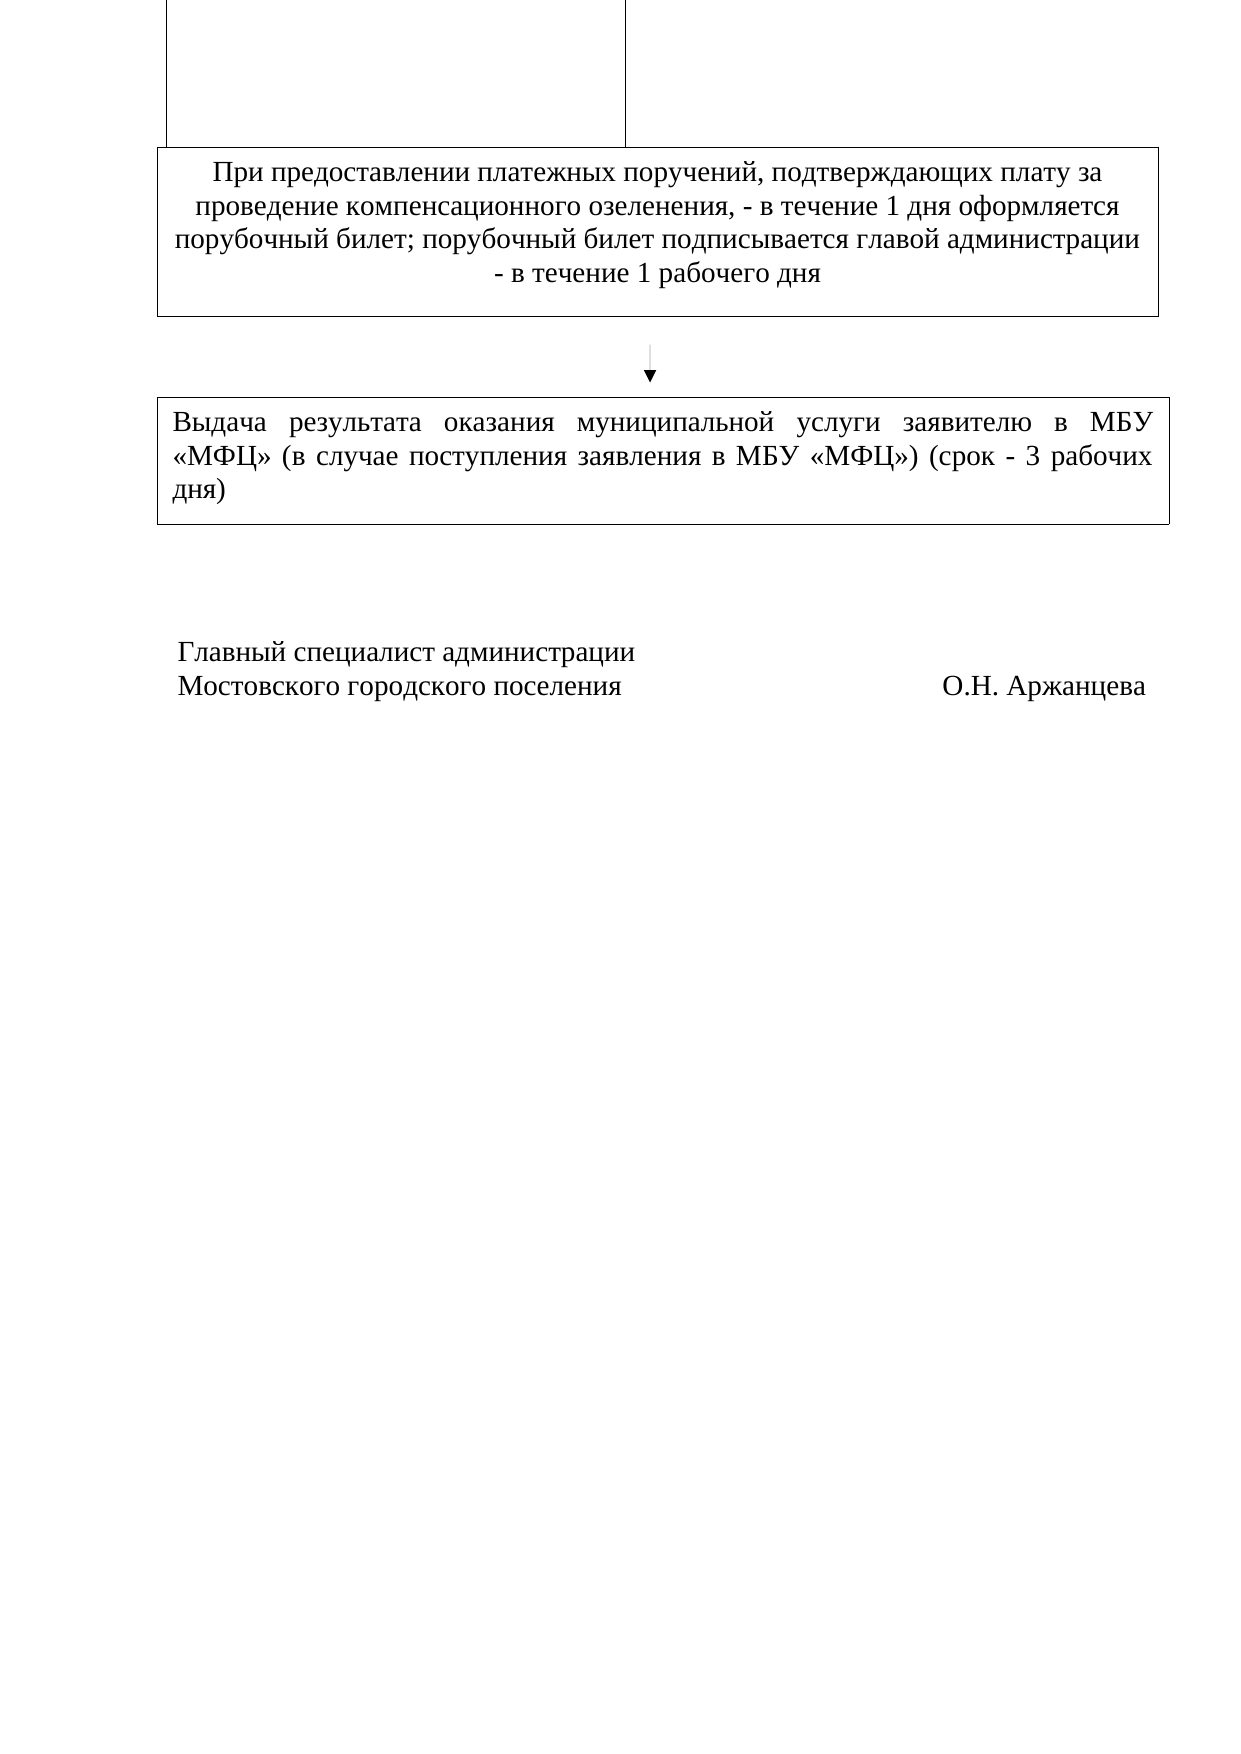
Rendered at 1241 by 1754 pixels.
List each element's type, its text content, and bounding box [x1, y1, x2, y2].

text Мостовского городского поселения О.Н. Аржанцева [177, 668, 1152, 701]
text Главный специалист администрации [177, 634, 1152, 668]
